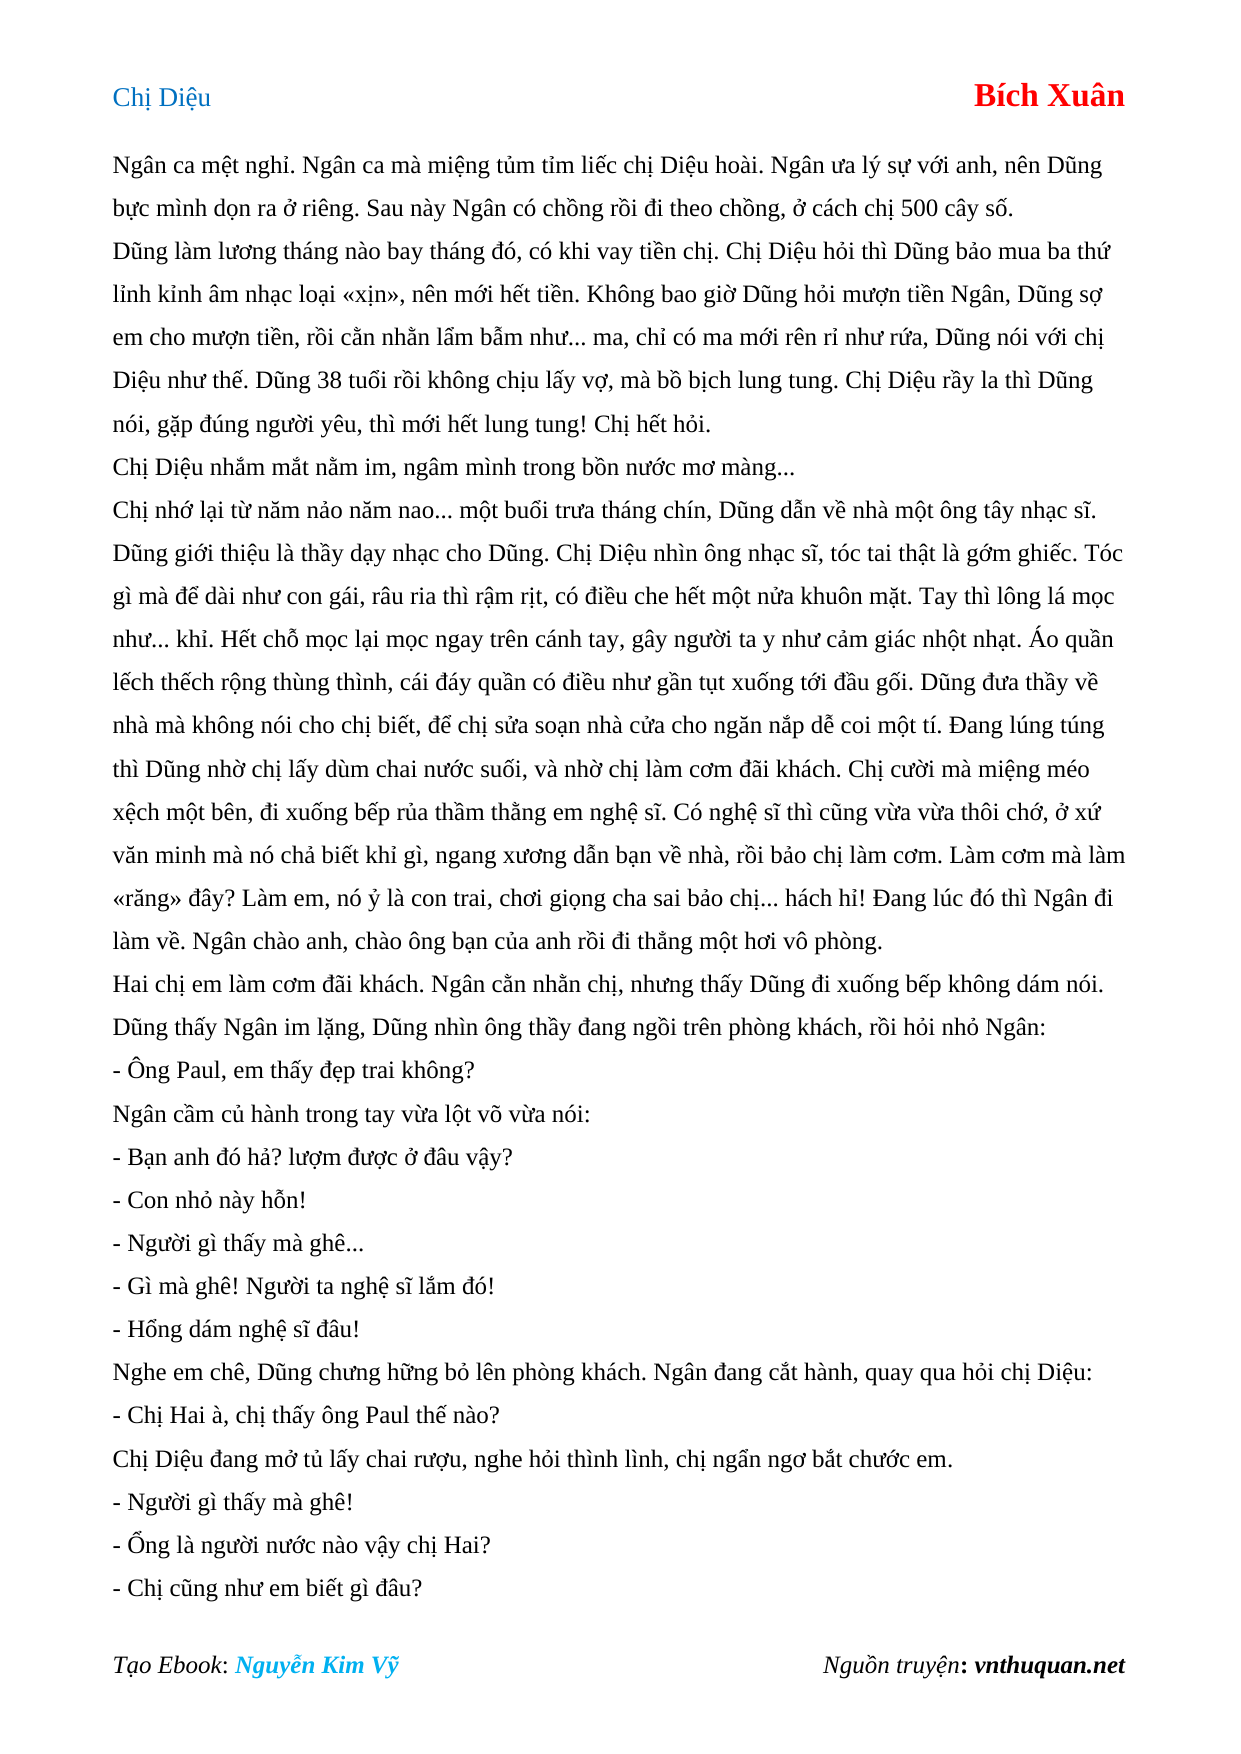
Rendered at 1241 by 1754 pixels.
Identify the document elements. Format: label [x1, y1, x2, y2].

text [112, 150, 1128, 1602]
